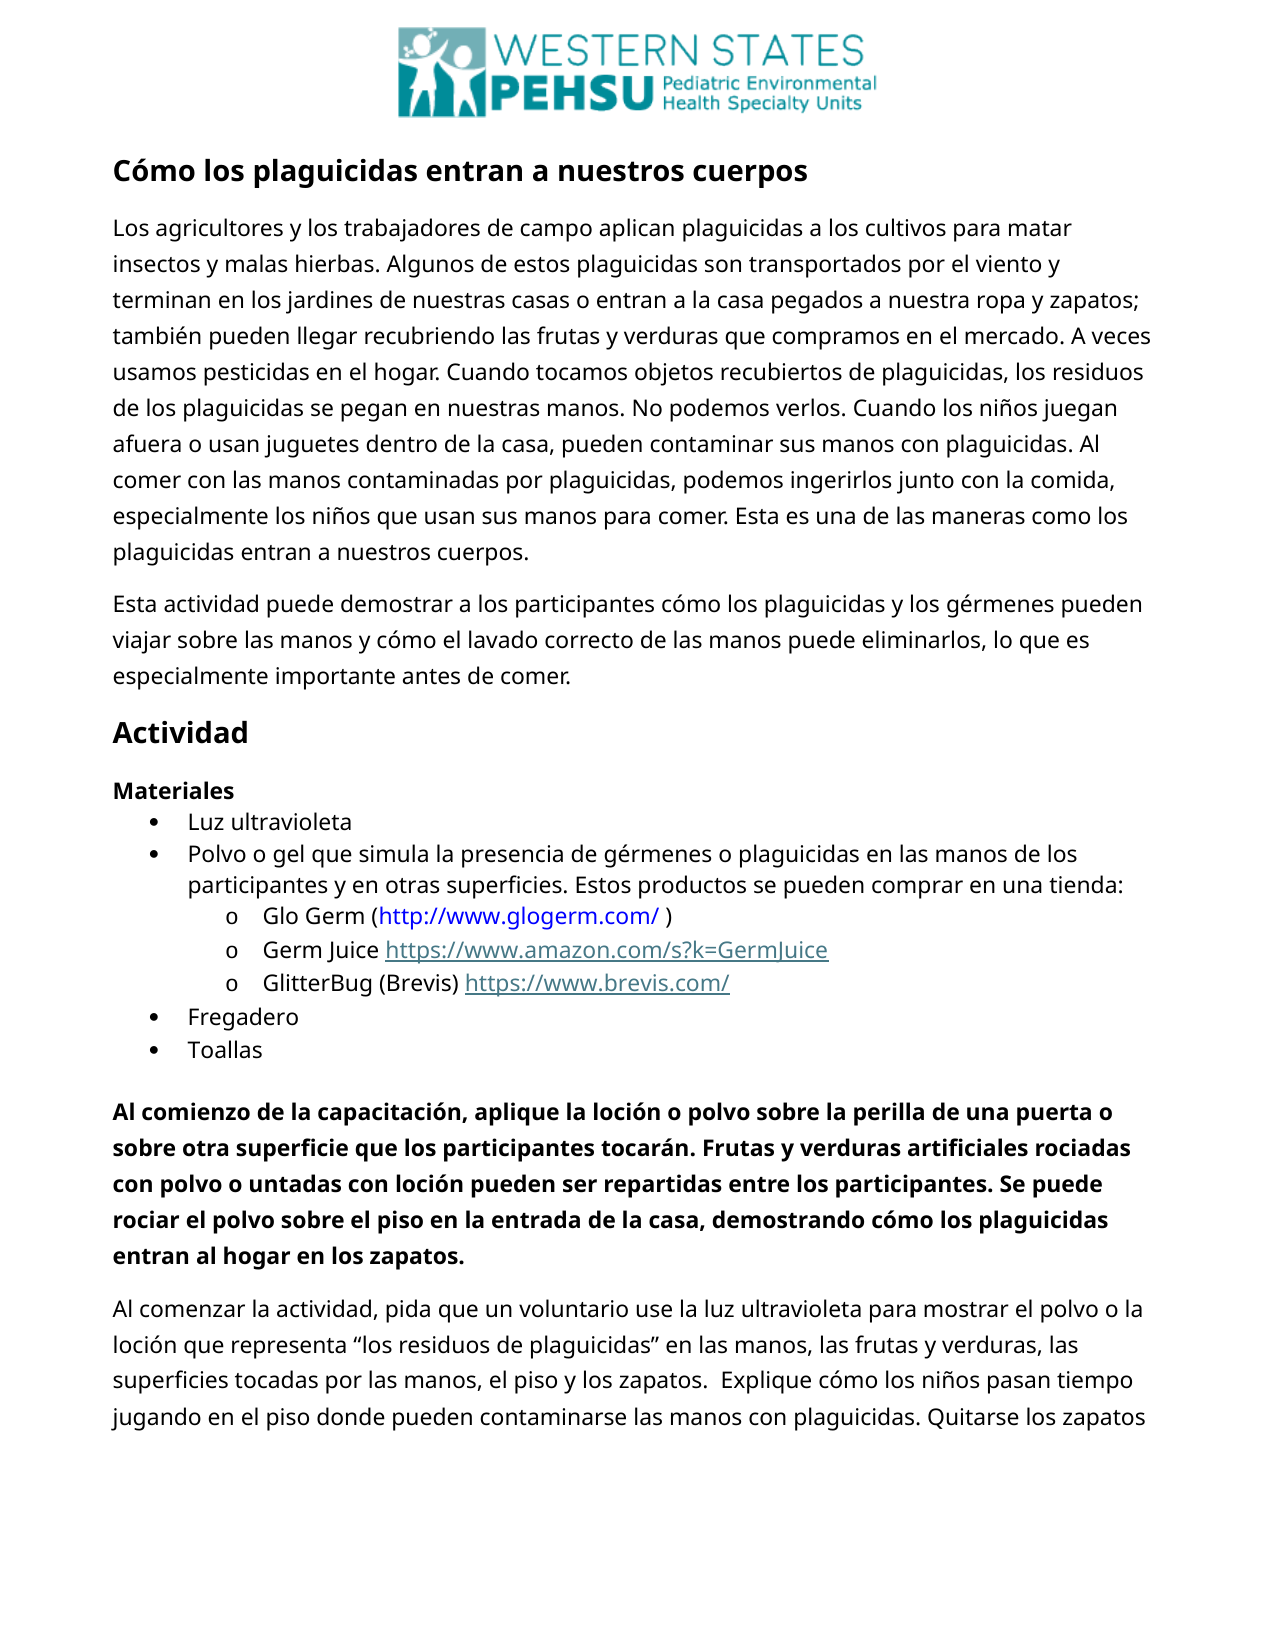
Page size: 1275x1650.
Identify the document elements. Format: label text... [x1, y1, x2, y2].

text Materiales [112, 775, 1162, 806]
text Cómo los plaguicidas entran a nuestros cuerpos [112, 150, 1162, 190]
list Toallas [150, 1034, 1162, 1065]
text Esta actividad puede demostrar a los participantes cómo los plaguicidas y los gérmenes pueden viajar sobre las manos y cómo el lavado correcto de las manos puede eliminarlos, lo que es especialmente importante antes de comer. [112, 588, 1162, 691]
text Al comienzo de la capacitación, aplique la loción o polvo sobre la perilla de una puerta o sobre otra superficie que los participantes tocarán. Frutas y verduras artificiales rociadas con polvo o untadas con loción pueden ser repartidas entre los participantes. Se puede rociar el polvo sobre el piso en la entrada de la casa, demostrando cómo los plaguicidas entran al hogar en los zapatos. [112, 1096, 1162, 1271]
list Glo Germ (http://www.glogerm.com/ ) [225, 900, 1162, 931]
list Germ Juice https://www.amazon.com/s?k=GermJuice [225, 933, 1162, 965]
text Actividad [112, 713, 1162, 752]
text Los agricultores y los trabajadores de campo aplican plaguicidas a los cultivos para matar insectos y malas hierbas. Algunos de estos plaguicidas son transportados por el viento y terminan en los jardines de nuestras casas o entran a la casa pegados a nuestra ropa y zapatos; también pueden llegar recubriendo las frutas y verduras que compramos en el mercado. A veces usamos pesticidas en el hogar. Cuando tocamos objetos recubiertos de plaguicidas, los residuos de los plaguicidas se pegan en nuestras manos. No podemos verlos. Cuando los niños juegan afuera o usan juguetes dentro de la casa, pueden contaminar sus manos con plaguicidas. Al comer con las manos contaminadas por plaguicidas, podemos ingerirlos junto con la comida, especialmente los niños que usan sus manos para comer. Esta es una de las maneras como los plaguicidas entran a nuestros cuerpos. [112, 212, 1162, 567]
list Polvo o gel que simula la presencia de gérmenes o plaguicidas en las manos de los participantes y en otras superficies. Estos productos se pueden comprar en una tienda: [150, 838, 1162, 900]
picture [398, 27, 877, 118]
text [112, 1293, 1162, 1432]
list GlitterBug (Brevis) https://www.brevis.com/ [225, 967, 1162, 998]
list Fregadero [150, 1000, 1162, 1032]
list Luz ultravioleta [150, 806, 1162, 838]
